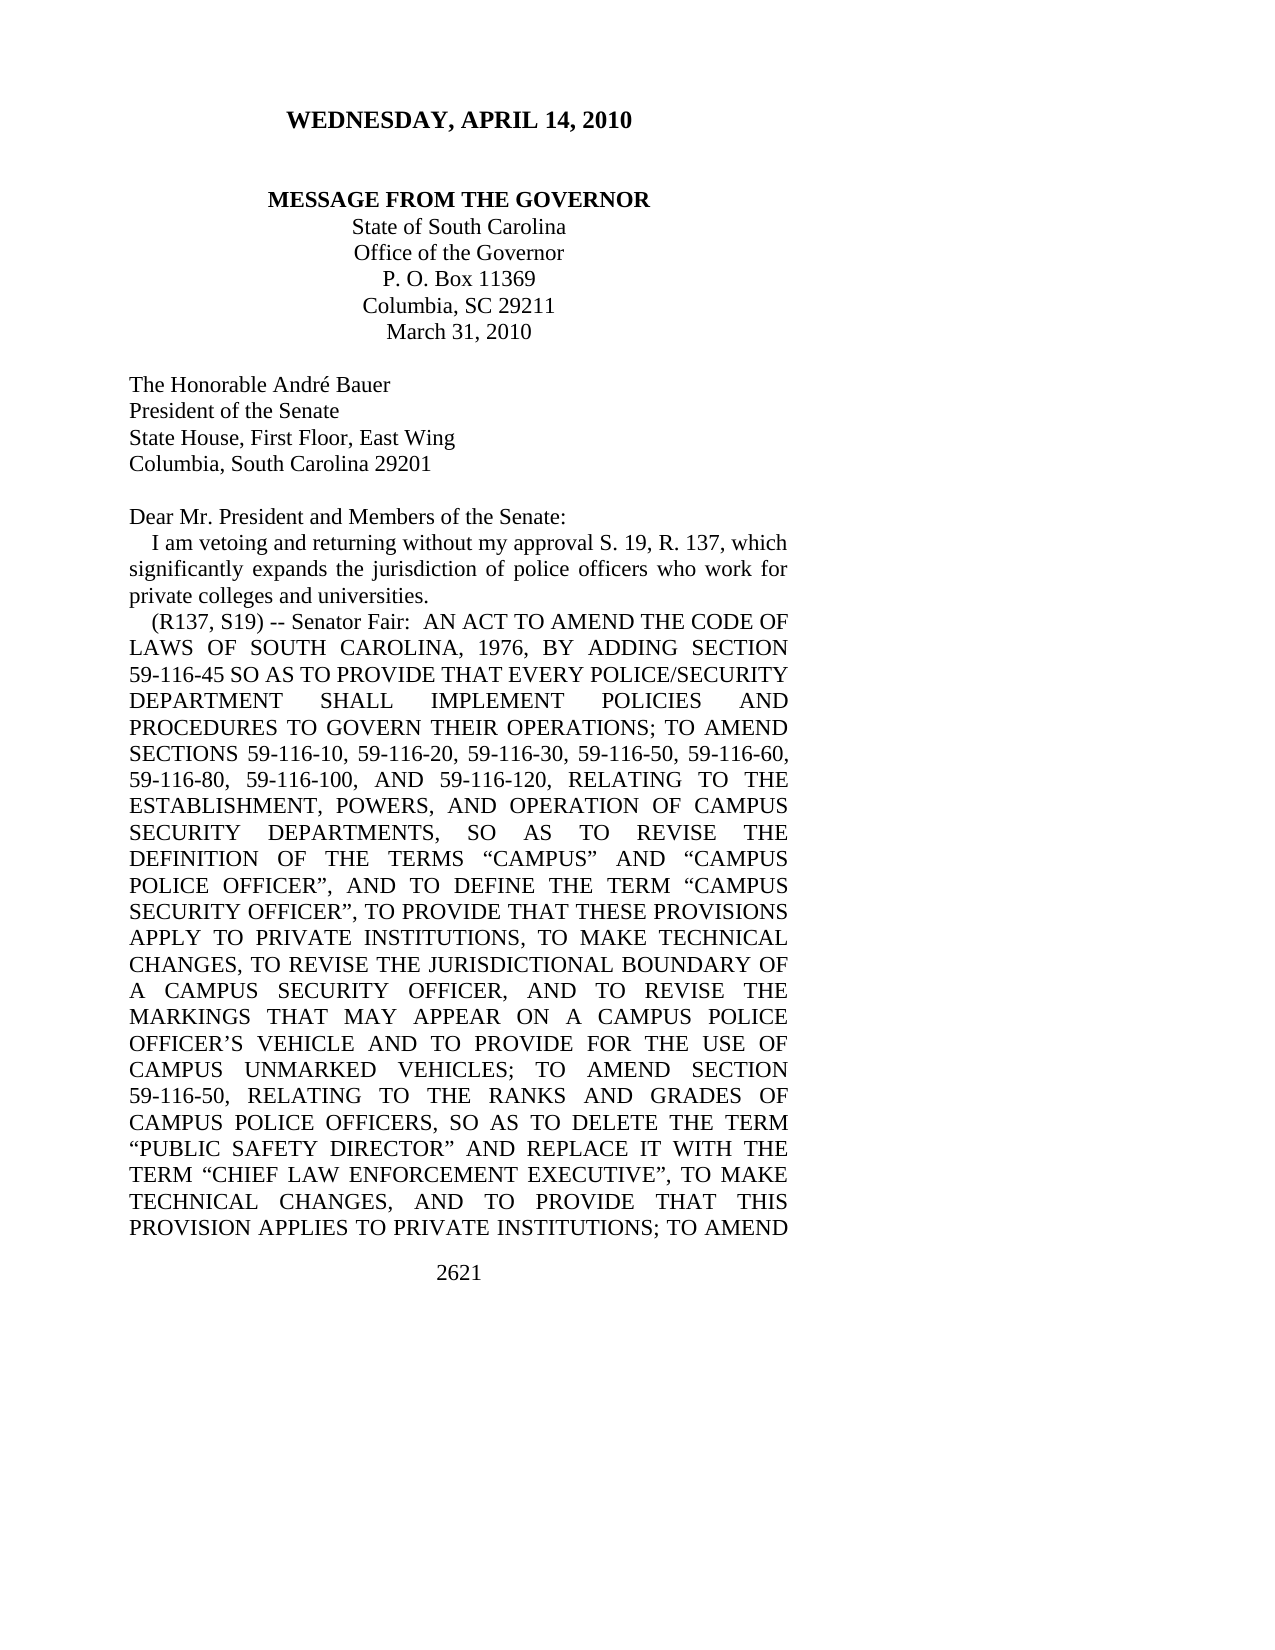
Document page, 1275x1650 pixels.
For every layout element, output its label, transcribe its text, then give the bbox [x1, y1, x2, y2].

text P. O. Box 11369 [129, 266, 789, 292]
text The Honorable André Bauer [129, 371, 789, 397]
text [129, 608, 789, 1241]
text I am vetoing and returning without my approval S. 19, R. 137, which significantly expands the jurisdiction of police officers who work for private colleges and universities. [129, 529, 789, 608]
text Columbia, SC 29211 [129, 292, 789, 318]
text MESSAGE FROM THE GOVERNOR [129, 186, 789, 213]
text President of the Senate [129, 397, 789, 424]
text Office of the Governor [129, 239, 789, 266]
text March 31, 2010 [129, 318, 789, 344]
text State of South Carolina [129, 213, 789, 239]
text State House, First Floor, East Wing [129, 424, 789, 450]
text Dear Mr. President and Members of the Senate: [129, 503, 789, 529]
